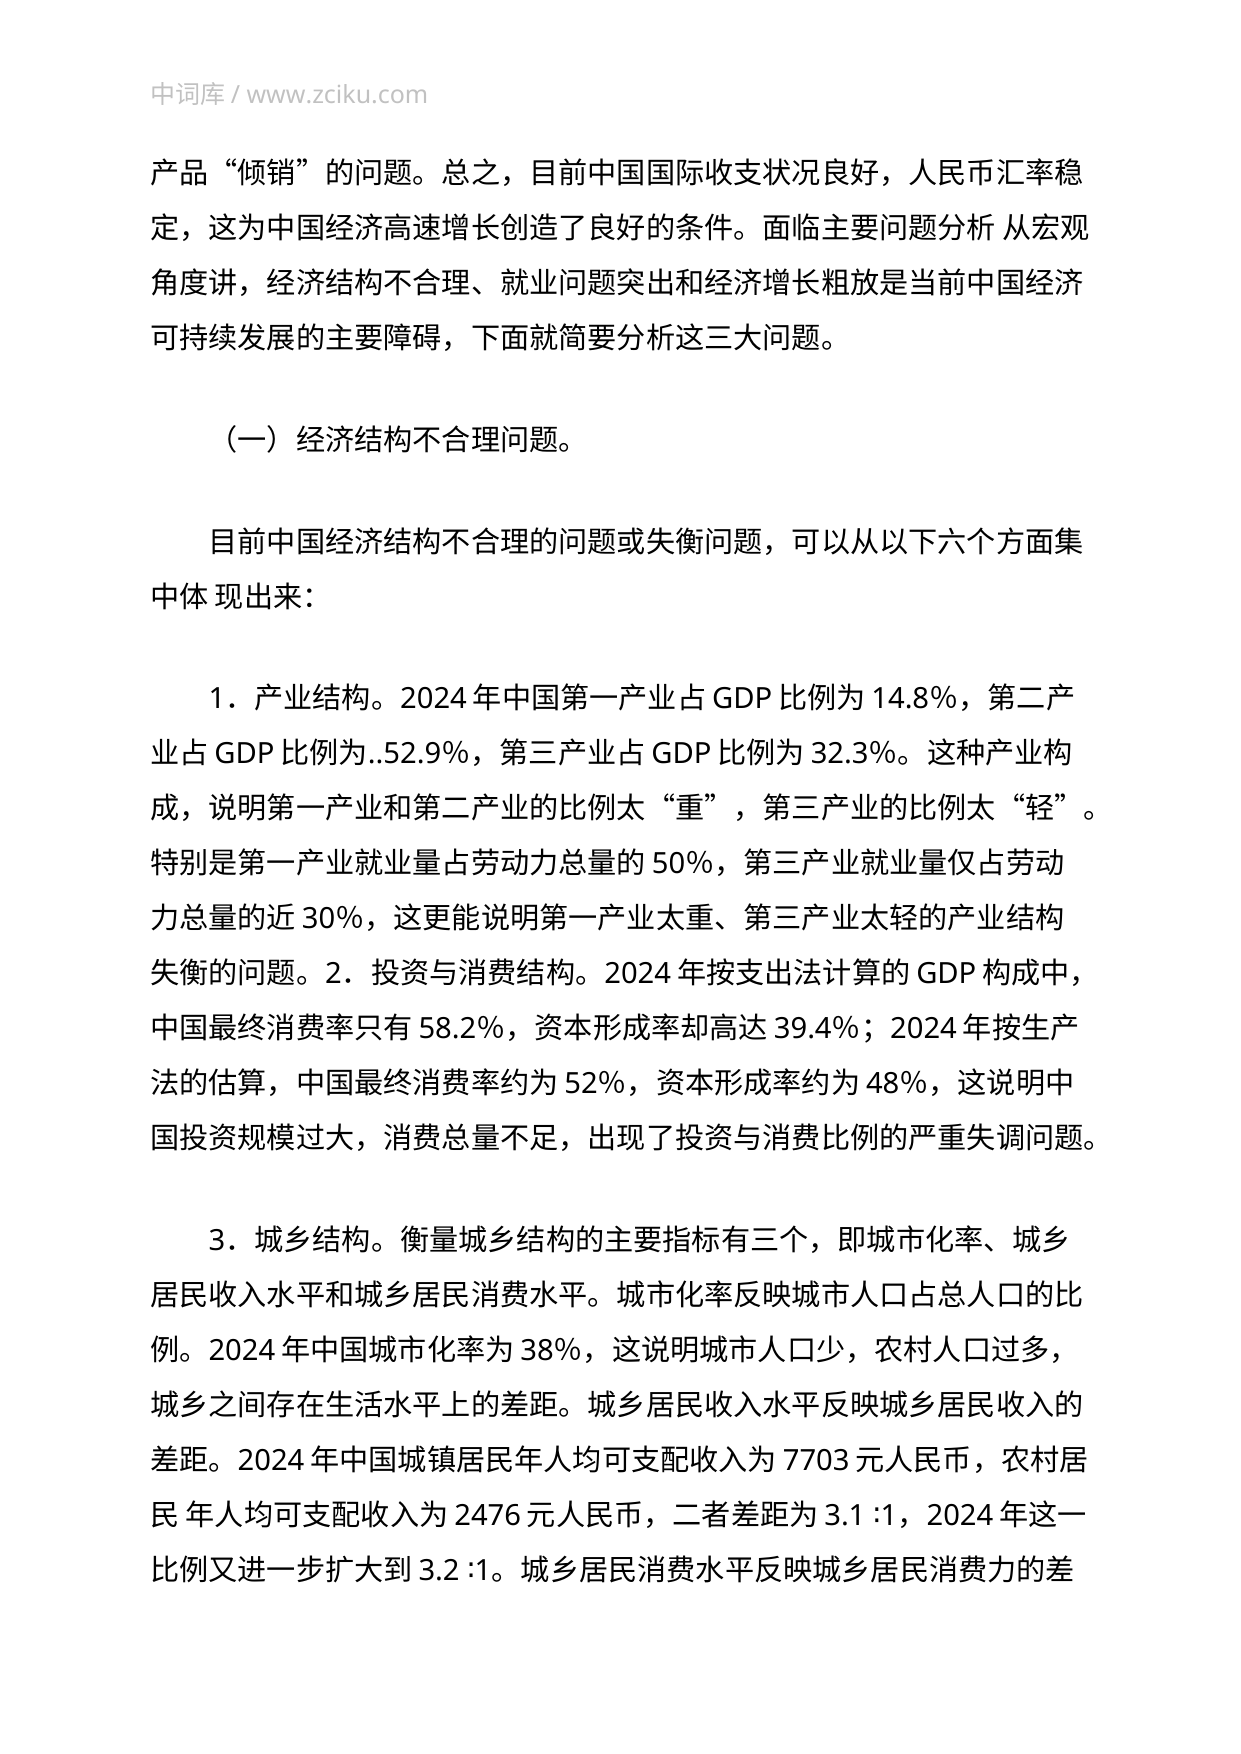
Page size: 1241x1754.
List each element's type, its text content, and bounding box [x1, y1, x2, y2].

text （一）经济结构不合理问题。 [150, 416, 1090, 459]
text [150, 150, 1090, 357]
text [150, 1217, 1090, 1589]
text 目前中国经济结构不合理的问题或失衡问题，可以从以下六个方面集中体 现出来： [150, 518, 1090, 615]
text 1．产业结构。2024年中国第一产业占GDP比例为14.8％，第二产业占GDP比例为..52.9％，第三产业占GDP比例为32.3％。这种产业构成，说明第一产业和第二产业的比例太“重”，第三产业的比例太“轻”。特别是第一产业就业量占劳动力总量的50％，第三产业就业量仅占劳动力总量的近30％，这更能说明第一产业太重、第三产业太轻的产业结构失衡的问题。2．投资与消费结构。2024年按支出法计算的GDP构成中，中国最终消费率只有58.2％，资本形成率却高达39.4％；2024年按生产法的估算，中国最终消费率约为52％，资本形成率约为48％，这说明中国投资规模过大，消费总量不足，出现了投资与消费比例的严重失调问题。 [150, 675, 1090, 1157]
